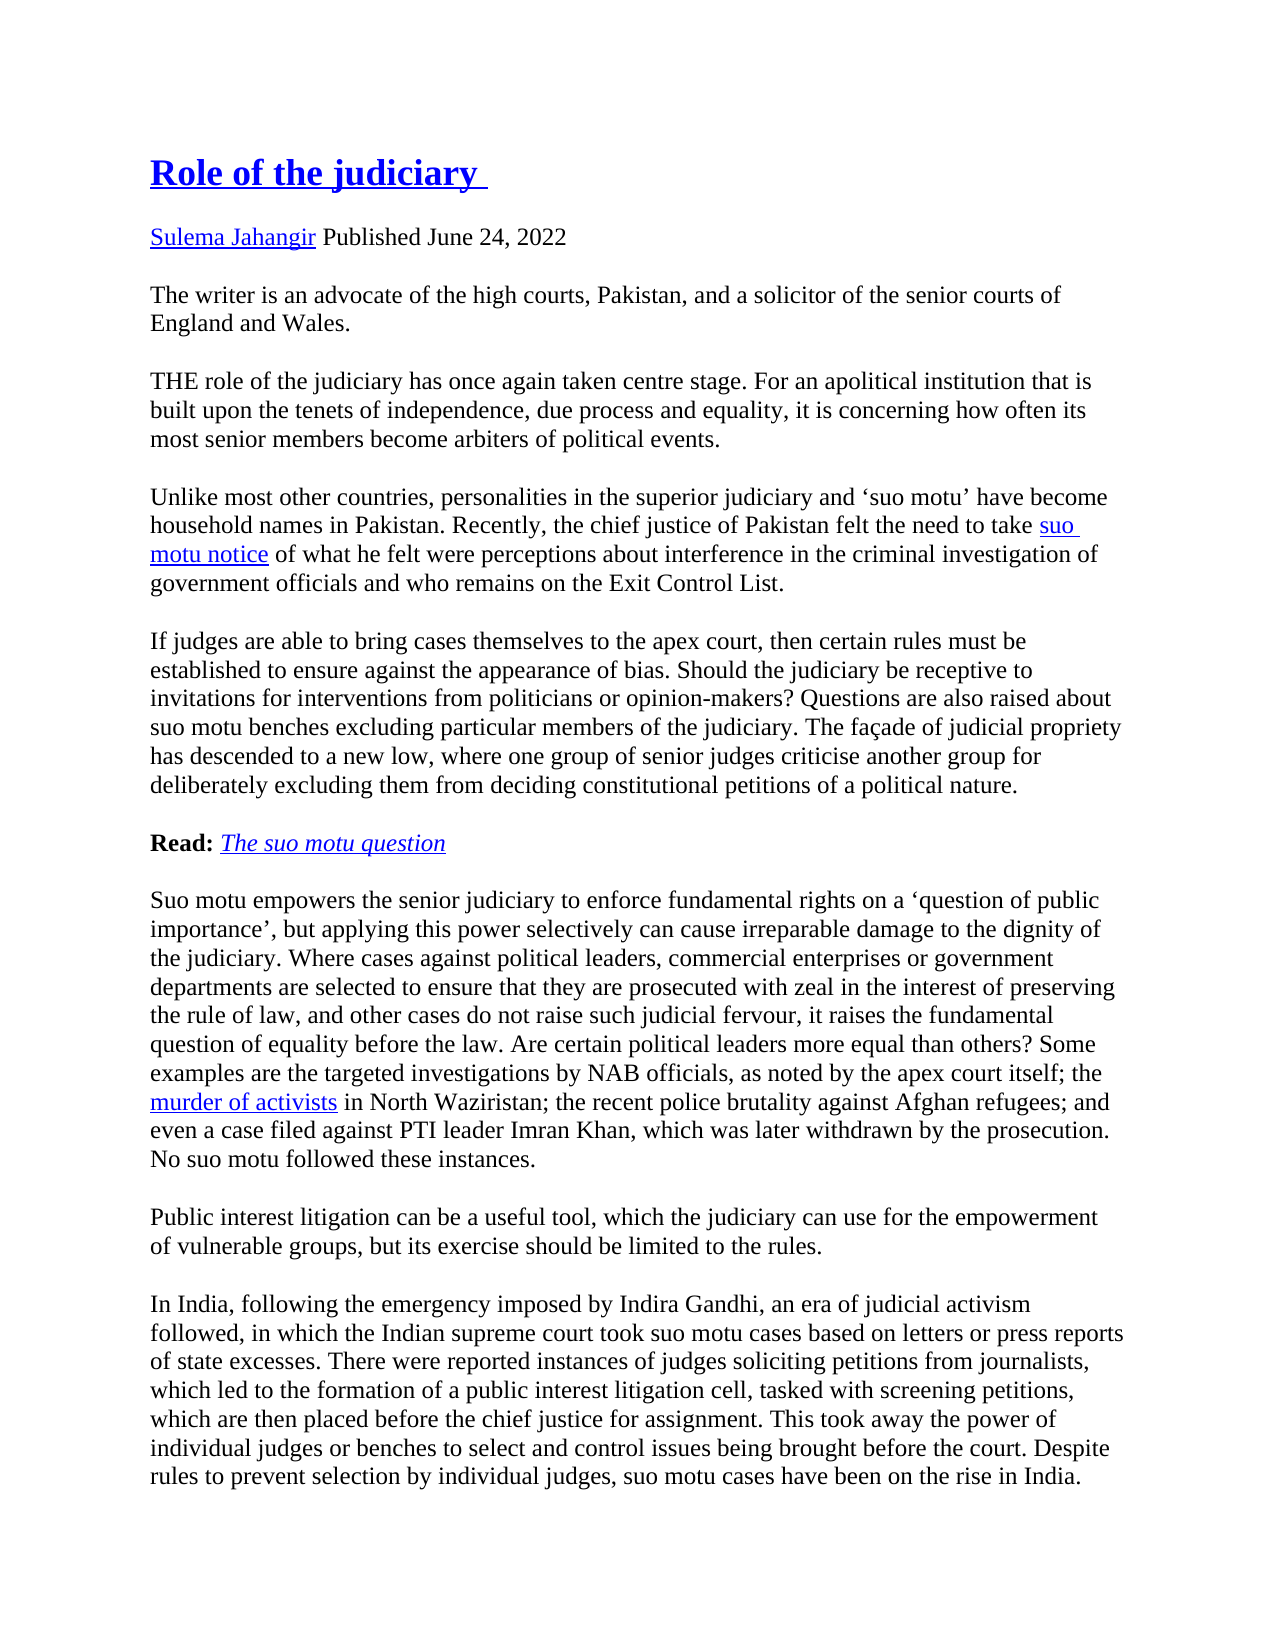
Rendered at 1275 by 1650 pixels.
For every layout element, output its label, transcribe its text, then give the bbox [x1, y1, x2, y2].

text In India, following the emergency imposed by Indira Gandhi, an era of judicial activism followed, in which the Indian supreme court took suo motu cases based on letters or press reports of state excesses. There were reported instances of judges soliciting petitions from journalists, which led to the formation of a public interest litigation cell, tasked with screening petitions, which are then placed before the chief justice for assignment. This took away the power of individual judges or benches to select and control issues being brought before the court. Despite rules to prevent selection by individual judges, suo motu cases have been on the rise in India. [150, 1289, 1125, 1490]
text The writer is an advocate of the high courts, Pakistan, and a solicitor of the senior courts of England and Wales. [150, 280, 1125, 337]
text Role of the judiciary [150, 150, 1125, 193]
text If judges are able to bring cases themselves to the apex court, then certain rules must be established to ensure against the appearance of bias. Should the judiciary be receptive to invitations for interventions from politicians or opinion-makers? Questions are also raised about suo motu benches excluding particular members of the judiciary. The façade of judicial propriety has descended to a new low, where one group of senior judges criticise another group for deliberately excluding them from deciding constitutional petitions of a political nature. [150, 626, 1125, 798]
text Suo motu empowers the senior judiciary to enforce fundamental rights on a ‘question of public importance’, but applying this power selectively can cause irreparable damage to the dignity of the judiciary. Where cases against political leaders, commercial enterprises or government departments are selected to ensure that they are prosecuted with zeal in the interest of preserving the rule of law, and other cases do not raise such judicial fervour, it raises the fundamental question of equality before the law. Are certain political leaders more equal than others? Some examples are the targeted investigations by NAB officials, as noted by the apex court itself; the murder of activists in North Waziristan; the recent police brutality against Afghan refugees; and even a case filed against PTI leader Imran Khan, which was later withdrawn by the prosecution. No suo motu followed these instances. [150, 886, 1125, 1173]
text Public interest litigation can be a useful tool, which the judiciary can use for the empowerment of vulnerable groups, but its exercise should be limited to the rules. [150, 1202, 1125, 1260]
text Unlike most other countries, personalities in the superior judiciary and ‘suo motu’ have become household names in Pakistan. Recently, the chief justice of Pakistan felt the need to take suo motu notice of what he felt were perceptions about interference in the criminal investigation of government officials and who remains on the Exit Control List. [150, 482, 1125, 597]
text Read: The suo motu question [150, 828, 1125, 856]
text Sulema Jahangir Published June 24, 2022 [150, 222, 1125, 251]
text THE role of the judiciary has once again taken centre stage. For an apolitical institution that is built upon the tenets of independence, due process and equality, it is concerning how often its most senior members become arbiters of political events. [150, 366, 1125, 453]
